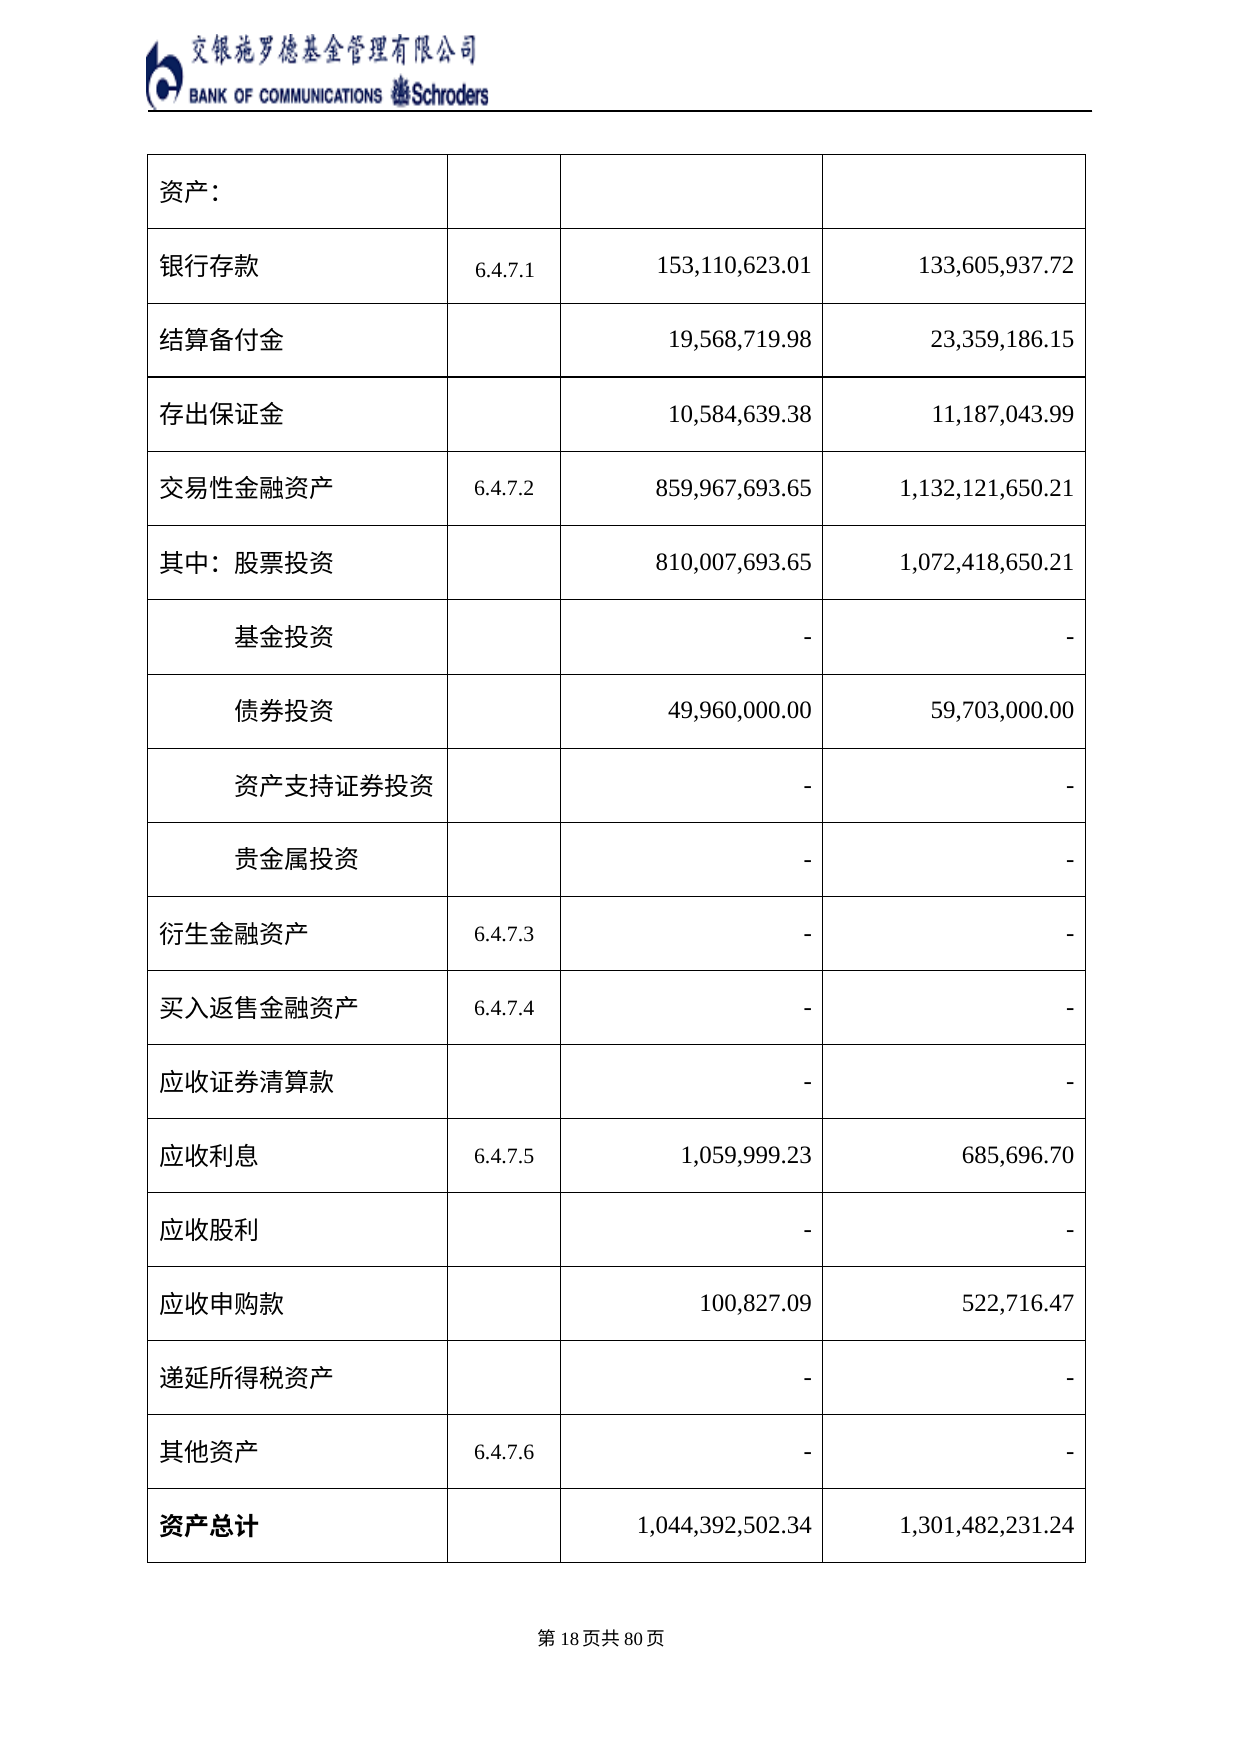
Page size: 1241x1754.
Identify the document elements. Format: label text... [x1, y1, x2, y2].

table_cell [448, 1341, 560, 1414]
table_cell [448, 1045, 560, 1118]
table_cell - [561, 600, 822, 673]
table_cell - [823, 897, 1085, 970]
table_cell [448, 1267, 560, 1340]
table_cell - [823, 1193, 1085, 1266]
table_cell [448, 823, 560, 896]
table_cell - [561, 823, 822, 896]
table_cell - [561, 1045, 822, 1118]
table_cell 810,007,693.65 [561, 526, 822, 599]
table_cell - [561, 971, 822, 1044]
table_cell - [823, 1045, 1085, 1118]
table_cell 6.4.7.2 [448, 452, 560, 524]
table_cell [448, 749, 560, 822]
table_cell 衍生金融资产 [148, 897, 447, 970]
table_cell 交易性金融资产 [148, 452, 447, 524]
table_cell [448, 675, 560, 747]
table_cell [448, 1489, 560, 1562]
table_cell [448, 378, 560, 451]
table_cell 6.4.7.5 [448, 1119, 560, 1192]
table_cell 资产总计 [148, 1489, 447, 1562]
table_cell - [823, 1415, 1085, 1488]
table_cell 基金投资 [148, 600, 447, 673]
table_cell - [823, 1341, 1085, 1414]
table_cell 6.4.7.1 [448, 229, 560, 302]
table_cell 贵金属投资 [148, 823, 447, 896]
table_cell 11,187,043.99 [823, 378, 1085, 451]
table_cell 10,584,639.38 [561, 378, 822, 451]
table_cell 685,696.70 [823, 1119, 1085, 1192]
table_cell - [561, 1341, 822, 1414]
table_cell 1,132,121,650.21 [823, 452, 1085, 524]
table_cell 结算备付金 [148, 304, 447, 376]
table_cell 859,967,693.65 [561, 452, 822, 524]
table_cell [561, 155, 822, 228]
table_cell 1,044,392,502.34 [561, 1489, 822, 1562]
table_cell 银行存款 [148, 229, 447, 302]
table_cell 存出保证金 [148, 378, 447, 451]
table_cell 应收证券清算款 [148, 1045, 447, 1118]
table_cell 1,072,418,650.21 [823, 526, 1085, 599]
table_cell 资产： [148, 155, 447, 228]
table_cell - [823, 600, 1085, 673]
table_cell 23,359,186.15 [823, 304, 1085, 376]
table_cell - [561, 1193, 822, 1266]
table_cell 6.4.7.6 [448, 1415, 560, 1488]
table_cell 49,960,000.00 [561, 675, 822, 747]
table_cell - [561, 1415, 822, 1488]
table_cell 100,827.09 [561, 1267, 822, 1340]
table_cell - [561, 897, 822, 970]
table_cell 其他资产 [148, 1415, 447, 1488]
table_cell 资产支持证券投资 [148, 749, 447, 822]
table_cell 递延所得税资产 [148, 1341, 447, 1414]
table_cell 153,110,623.01 [561, 229, 822, 302]
table_cell [448, 304, 560, 376]
table_cell [448, 526, 560, 599]
table_cell 19,568,719.98 [561, 304, 822, 376]
table_cell 6.4.7.4 [448, 971, 560, 1044]
table_cell - [823, 749, 1085, 822]
table_cell 6.4.7.3 [448, 897, 560, 970]
table_cell 其中：股票投资 [148, 526, 447, 599]
table_cell [823, 155, 1085, 228]
table_cell 59,703,000.00 [823, 675, 1085, 747]
table_cell [448, 1193, 560, 1266]
table_cell 1,301,482,231.24 [823, 1489, 1085, 1562]
table_cell 应收申购款 [148, 1267, 447, 1340]
table_cell 133,605,937.72 [823, 229, 1085, 302]
table_cell 应收利息 [148, 1119, 447, 1192]
table_cell [448, 155, 560, 228]
table_cell [448, 600, 560, 673]
picture [146, 34, 489, 110]
table_cell 买入返售金融资产 [148, 971, 447, 1044]
table_cell - [823, 971, 1085, 1044]
table_cell 债券投资 [148, 675, 447, 747]
table_cell 应收股利 [148, 1193, 447, 1266]
table_cell 1,059,999.23 [561, 1119, 822, 1192]
table_cell 522,716.47 [823, 1267, 1085, 1340]
table_cell - [823, 823, 1085, 896]
table_cell - [561, 749, 822, 822]
